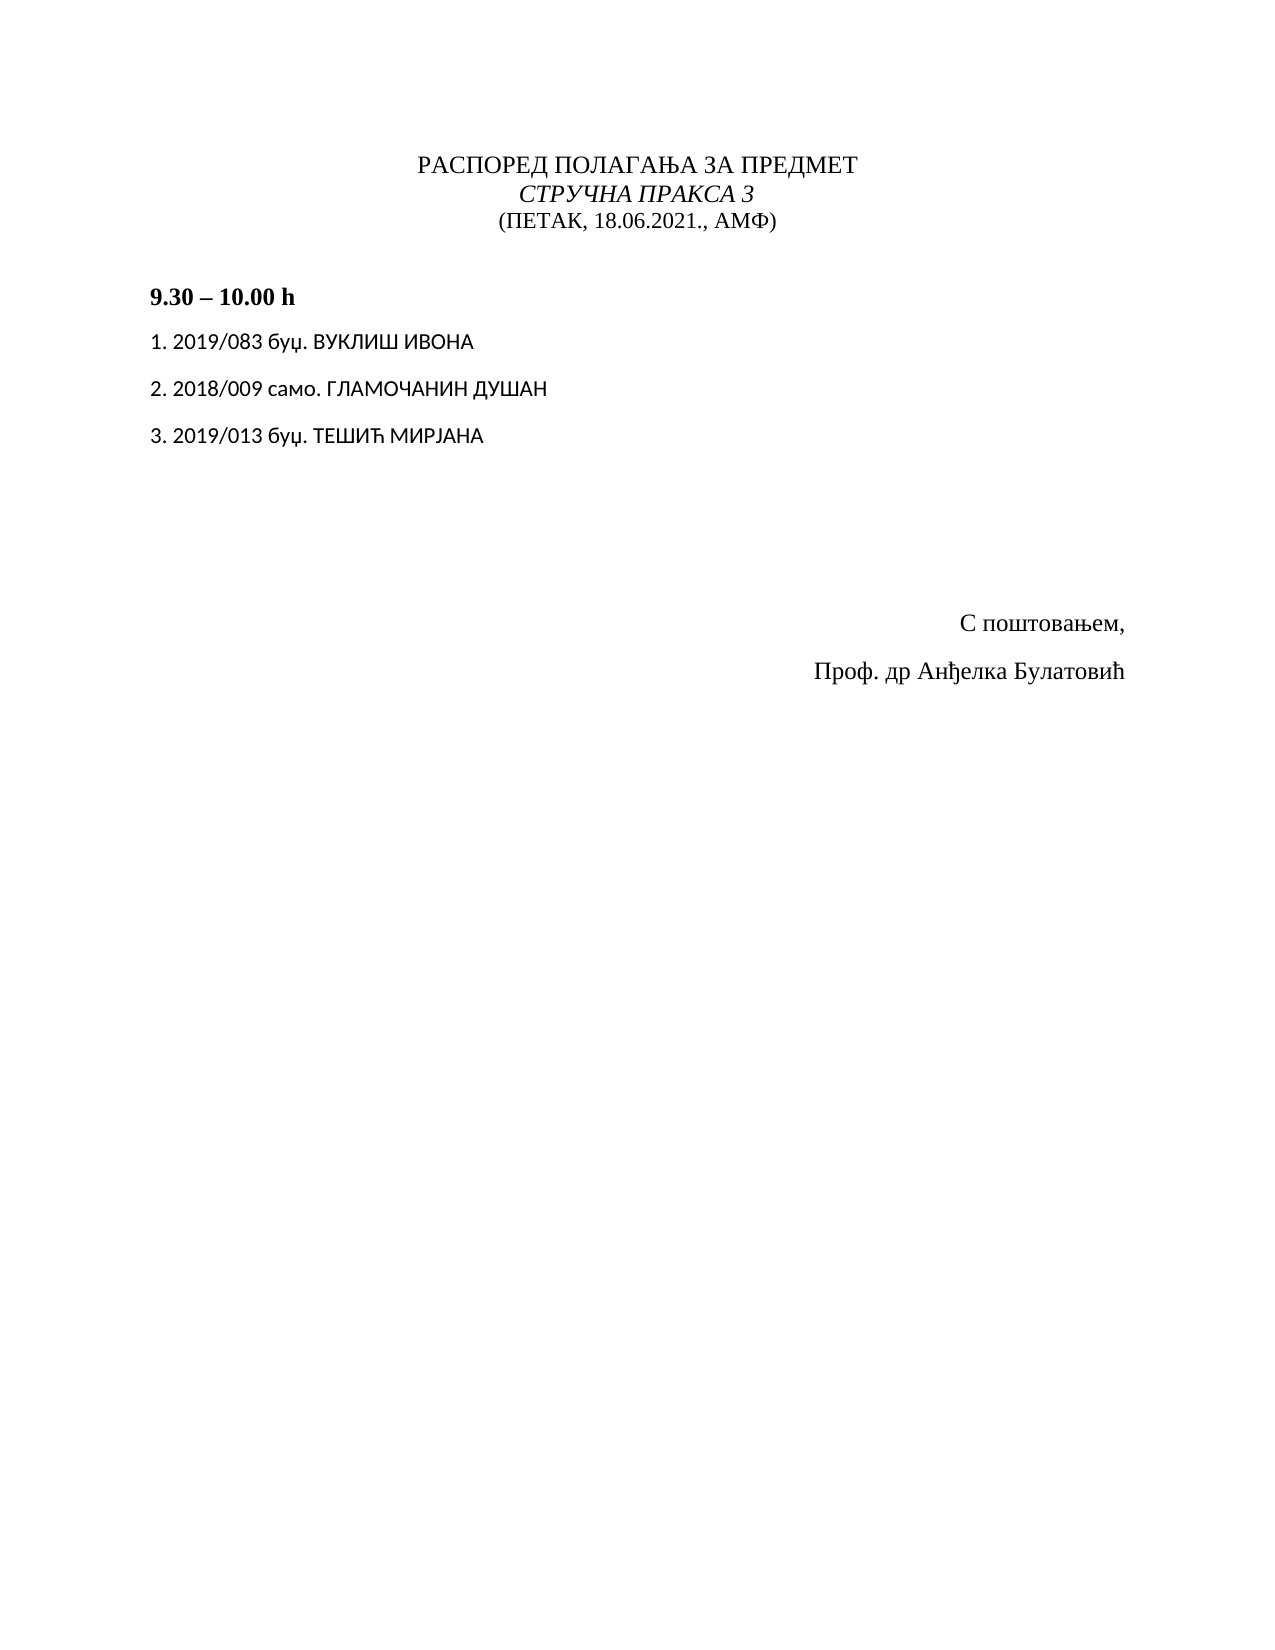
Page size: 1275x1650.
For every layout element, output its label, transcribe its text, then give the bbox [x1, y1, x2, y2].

text (ПЕТАК, 18.06.2021., АМФ) [150, 207, 1125, 234]
text 9.30 – 10.00 h [150, 282, 1125, 310]
text 2. 2018/009 само. ГЛАМОЧАНИН ДУШАН [150, 374, 1125, 402]
text 1. 2019/083 буџ. ВУКЛИШ ИВОНА [150, 327, 1125, 355]
text СТРУЧНА ПРАКСА 3 [150, 179, 1125, 207]
text 3. 2019/013 буџ. ТЕШИЋ МИРЈАНА [150, 421, 1125, 449]
text С поштовањем, [150, 608, 1125, 637]
text РАСПОРЕД ПОЛАГАЊА ЗА ПРЕДМЕТ [150, 150, 1125, 179]
text Проф. др Анђелка Булатовић [150, 656, 1125, 685]
